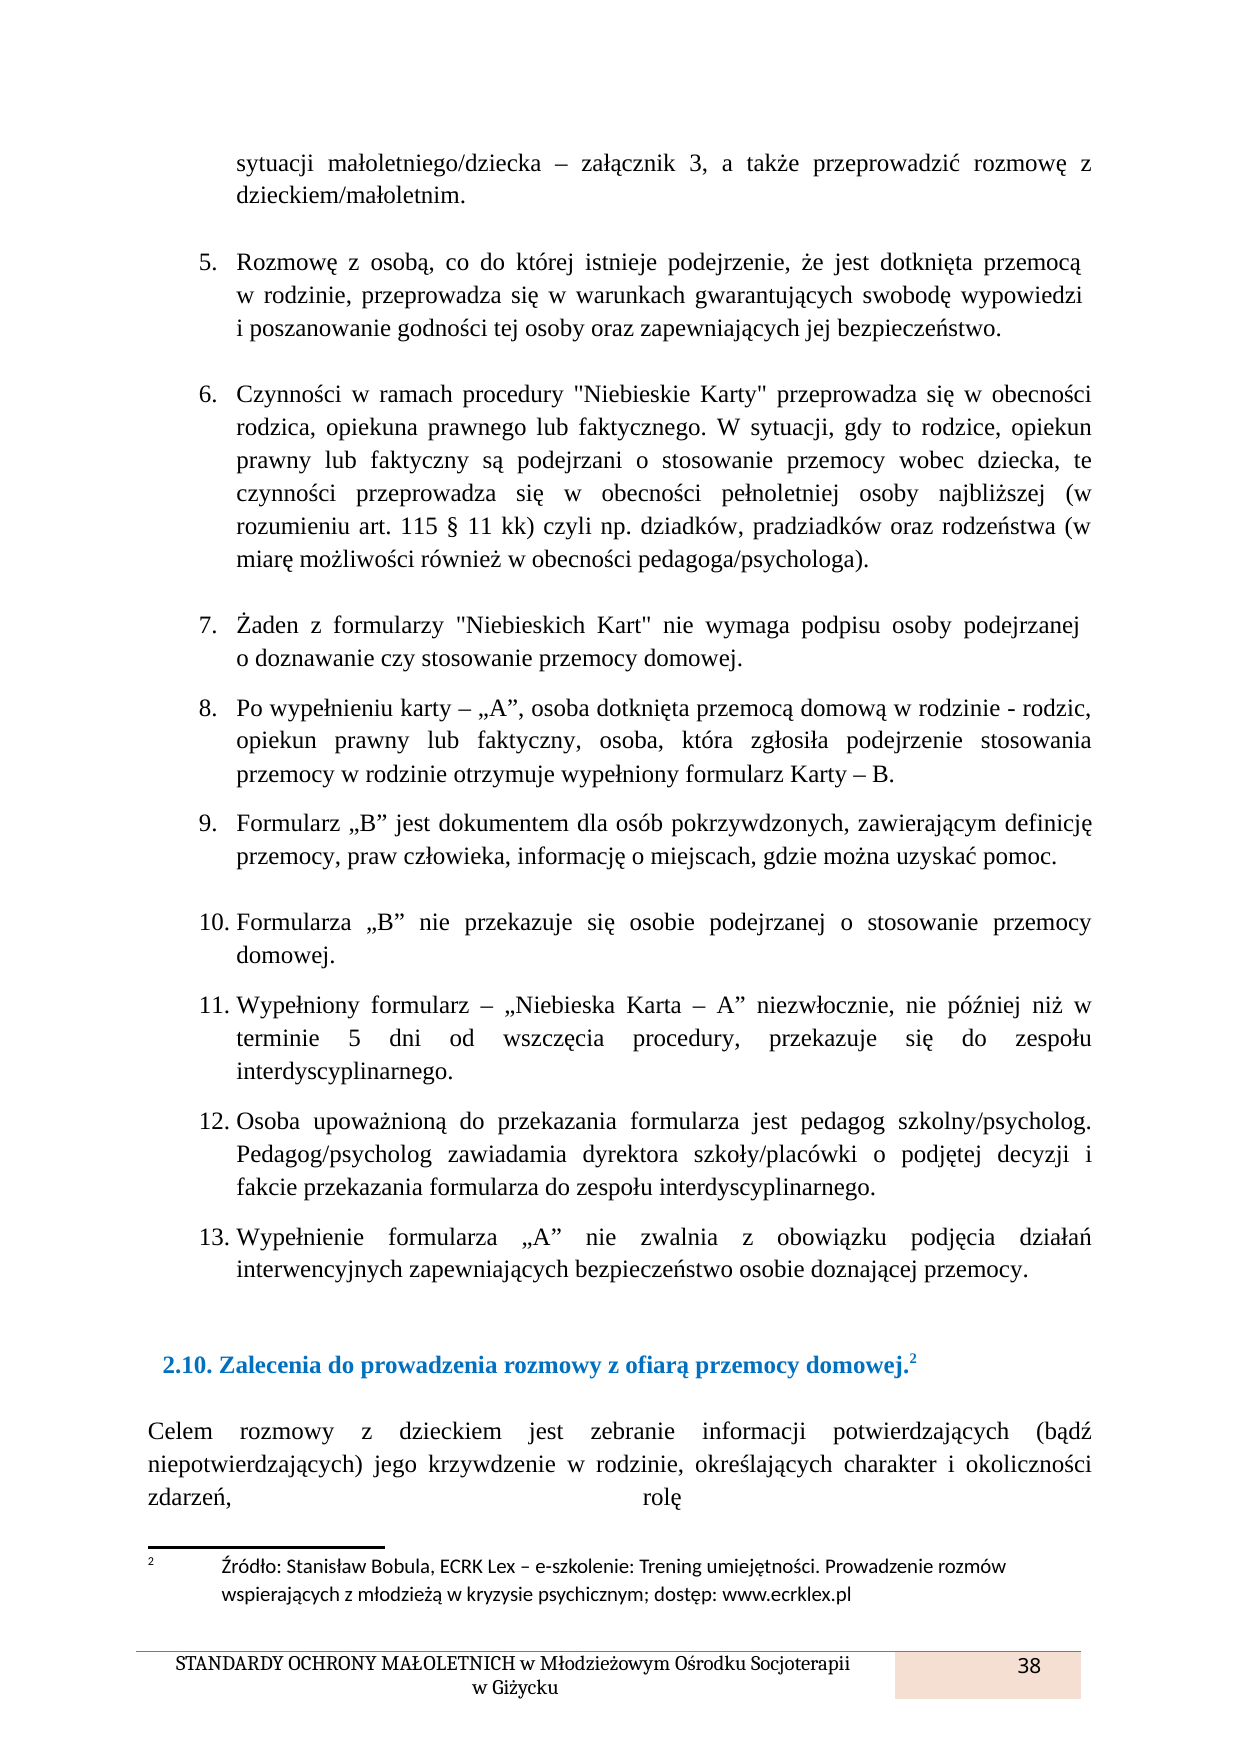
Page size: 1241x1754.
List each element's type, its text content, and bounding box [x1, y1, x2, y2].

list Rozmowę z osobą, co do której istnieje podejrzenie, że jest dotknięta przemocą w rodzinie, przeprowadza się w warunkach gwarantujących swobodę wypowiedzi i poszanowanie godności tej osoby oraz zapewniających jej bezpieczeństwo. [199, 247, 1093, 341]
list Czynności w ramach procedury "Niebieskie Karty" przeprowadza się w obecności rodzica, opiekuna prawnego lub faktycznego. W sytuacji, gdy to rodzice, opiekun prawny lub faktyczny są podejrzani o stosowanie przemocy wobec dziecka, te czynności przeprowadza się w obecności pełnoletniej osoby najbliższej (w rozumieniu art. 115 § 11 kk) czyli np. dziadków, pradziadków oraz rodzeństwa (w miarę możliwości również w obecności pedagoga/psychologa). [199, 379, 1093, 573]
text 2.10. Zalecenia do prowadzenia rozmowy z ofiarą przemocy domowej. [162, 1350, 1039, 1378]
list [199, 148, 1093, 209]
list Osoba upoważnioną do przekazania formularza jest pedagog szkolny/psycholog. Pedagog/psycholog zawiadamia dyrektora szkoły/placówki o podjętej decyzji i fakcie przekazania formularza do zespołu interdyscyplinarnego. [199, 1106, 1093, 1201]
list Wypełniony formularz – „Niebieska Karta – A” niezwłocznie, nie później niż w terminie 5 dni od wszczęcia procedury, przekazuje się do zespołu interdyscyplinarnego. [199, 990, 1093, 1085]
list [148, 1416, 1093, 1511]
list Po wypełnieniu karty – „A”, osoba dotknięta przemocą domową w rodzinie - rodzic, opiekun prawny lub faktyczny, osoba, która zgłosiła podejrzenie stosowania przemocy w rodzinie otrzymuje wypełniony formularz Karty – B. [199, 693, 1093, 787]
list Żaden z formularzy "Niebieskich Kart" nie wymaga podpisu osoby podejrzanej o doznawanie czy stosowanie przemocy domowej. [199, 610, 1093, 672]
list Formularza „B” nie przekazuje się osobie podejrzanej o stosowanie przemocy domowej. [199, 907, 1093, 969]
list Formularz „B” jest dokumentem dla osób pokrzywdzonych, zawierającym definicję przemocy, praw człowieka, informację o miejscach, gdzie można uzyskać pomoc. [199, 808, 1093, 870]
list Wypełnienie formularza „A” nie zwalnia z obowiązku podjęcia działań interwencyjnych zapewniających bezpieczeństwo osobie doznającej przemocy. [199, 1222, 1093, 1283]
